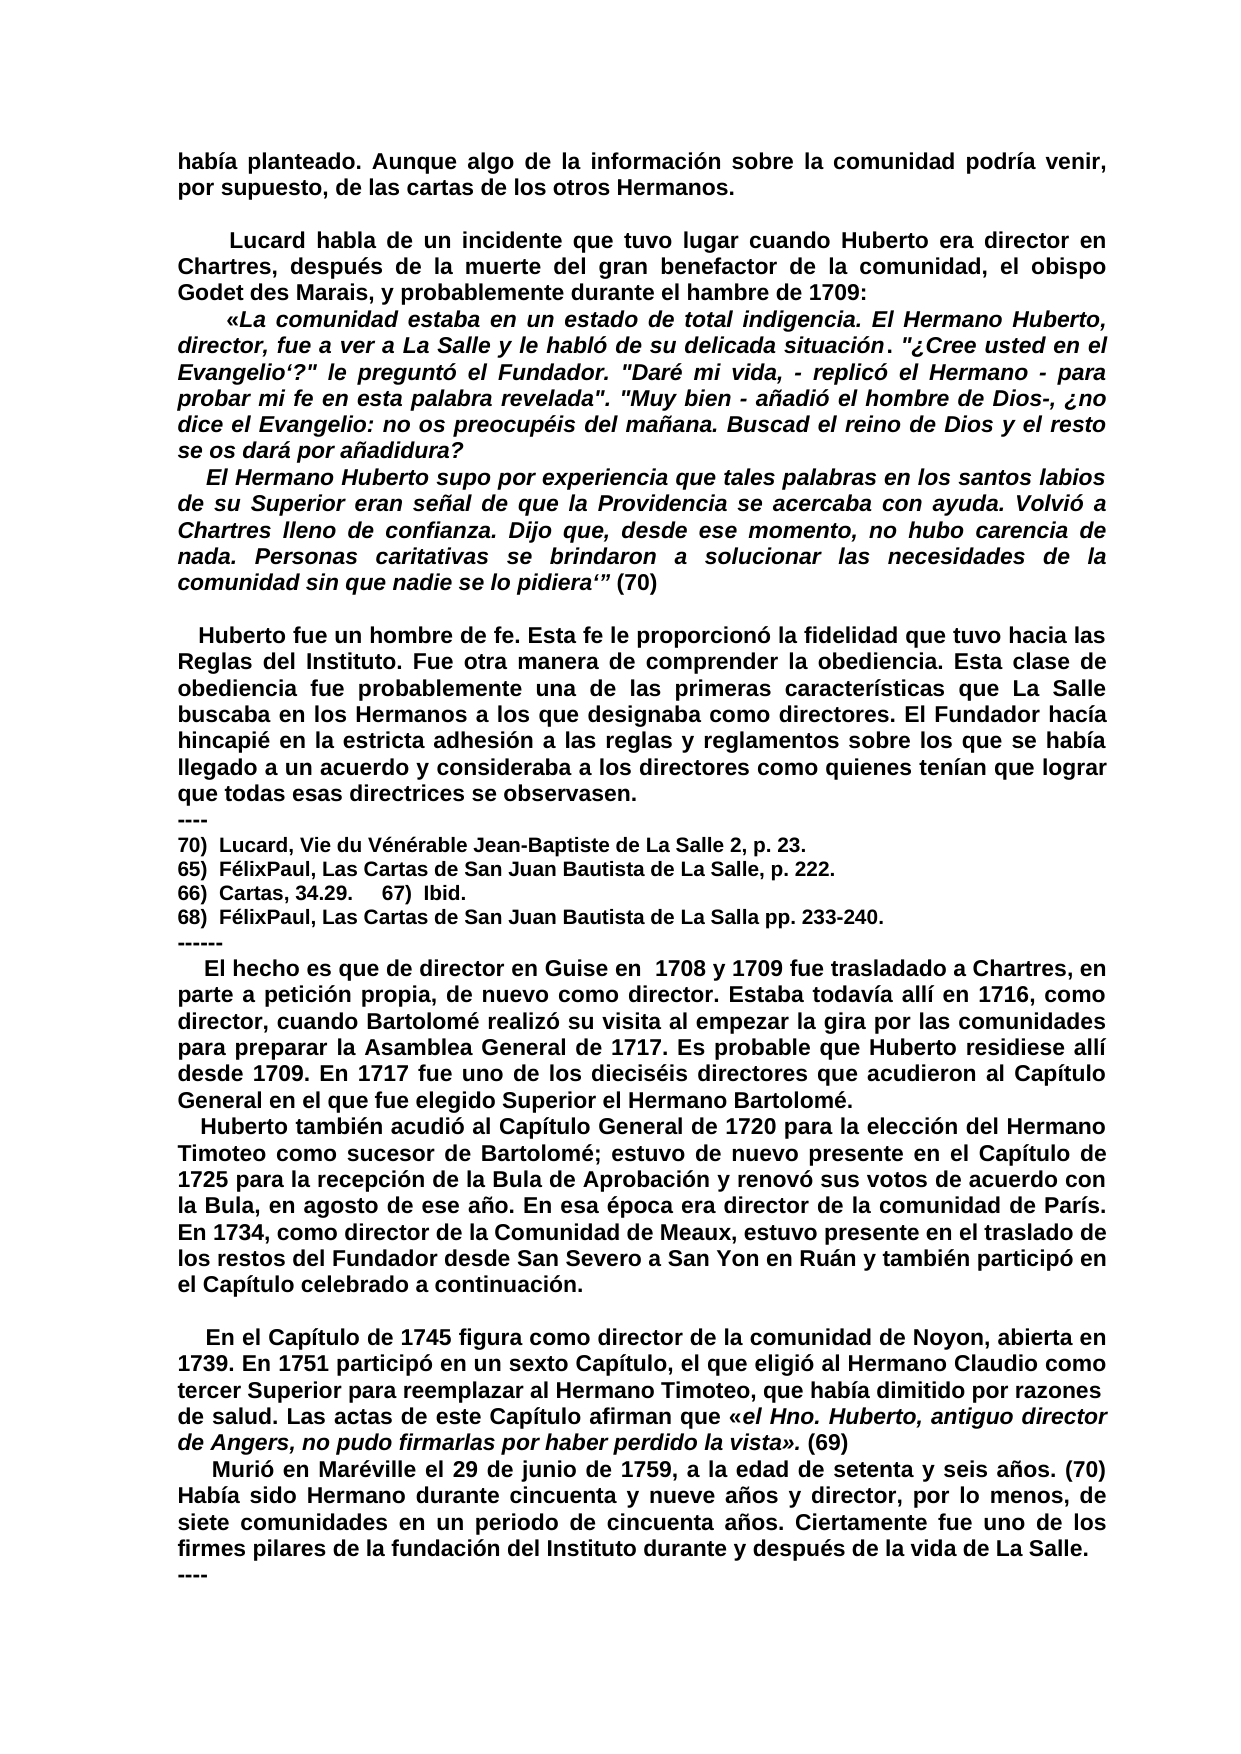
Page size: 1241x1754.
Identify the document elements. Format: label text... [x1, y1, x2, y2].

text 65) Félix­Paul, Las Cartas de San Juan Bautista de La Salle, p. 222. [177, 857, 1107, 881]
text ----­ [177, 1561, 1107, 1587]
text En el Capítulo de 1745 figura como director de la comunidad de Noyon, abierta en 1739. En 1751 participó en un sexto Capítulo, el que eligió al Hermano Claudio como tercer Superior para reemplazar al Hermano Timoteo, que había dimitido por razones [177, 1324, 1107, 1403]
text «La comunidad estaba en un estado de total indigencia. El Hermano Huberto, director, fue a ver a La Salle y le habló de su delicada situación. "¿Cree usted en el Evangelio‘?" le preguntó el Fundador. "Daré mi vida, - replicó el Hermano - para probar mi fe en esta palabra revelada". "Muy bien - añadió el hombre de Dios-, ¿no dice el Evangelio: no os preocupéis del mañana. Buscad el reino de Dios y el resto se os dará por añadidura? [177, 306, 1107, 464]
text 70) Lucard, Vie du Vénérable Jean-Baptiste de La Salle 2, p. 23. [177, 833, 1107, 857]
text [177, 148, 1107, 200]
text ---- [177, 806, 1107, 833]
text El Hermano Huberto supo por experiencia que tales palabras en los santos labios de su Superior eran señal de que la Providencia se acercaba con ayuda. Volvió a Chartres lleno de confianza. Dijo que, desde ese momento, no hubo carencia de nada. Personas caritativas se brindaron a solucionar las necesidades de la comunidad sin que nadie se lo pidiera‘” (70) [177, 464, 1107, 596]
text Murió en Maréville el 29 de junio de 1759, a la edad de setenta y seis años. (70) Había sido Hermano durante cincuenta y nueve años y director, por lo menos, de siete comunidades en un periodo de cincuenta años. Ciertamente fue uno de los firmes pilares de la fundación del Instituto durante y después de la vida de La Salle. [177, 1456, 1107, 1561]
text 68) Félix­Paul, Las Cartas de San Juan Bautista de La Salla pp. 233-240. [177, 905, 1107, 929]
text El hecho es que de director en Guise en 1708 y 1709 fue trasladado a Chartres, en parte a petición propia, de nuevo como director. Estaba todavía allí en 1716, como director, cuando Bartolomé realizó su visita al empezar la gira por las comunidades para preparar la Asamblea General de 1717. Es probable que Huberto residiese allí desde 1709. En 1717 fue uno de los dieciséis directores que acudieron al Capítulo General en el que fue elegido Superior el Hermano Bartolomé. [177, 955, 1107, 1113]
text ------ [177, 929, 1107, 955]
text Huberto fue un hombre de fe. Esta fe le proporcionó la fidelidad que tuvo hacia las Reglas del Instituto. Fue otra manera de comprender la obediencia. Esta clase de obediencia fue probablemente una de las primeras características que La Salle buscaba en los Hermanos a los que designaba como directores. El Fundador hacía hincapié en la estricta adhesión a las reglas y reglamentos sobre los que se había llegado a un acuerdo y consideraba a los directores como quienes tenían que lograr que todas esas directrices se observasen. [177, 622, 1107, 806]
text Huberto también acudió al Capítulo General de 1720 para la elección del Hermano Timoteo como sucesor de Bartolomé; estuvo de nuevo presente en el Capítulo de 1725 para la recepción de la Bula de Aprobación y renovó sus votos de acuerdo con la Bula, en agosto de ese año. En esa época era director de la comunidad de París. En 1734, como director de la Comunidad de Meaux, estuvo presente en el traslado de los restos del Fundador desde San Severo a San Yon en Ruán y también participó en el Capítulo celebrado a continuación. [177, 1113, 1107, 1298]
text 66) Cartas, 34.29. 67) Ibid. [177, 881, 1107, 905]
text de salud. Las actas de este Capítulo afirman que «el Hno. Huberto, antiguo director de Angers, no pudo firmarlas por haber perdido la vista». (69) [177, 1403, 1107, 1456]
text Lucard habla de un incidente que tuvo lugar cuando Huberto era director en Chartres, después de la muerte del gran benefactor de la comunidad, el obispo Godet des Marais, y probablemente durante el hambre de 1709: [177, 227, 1107, 306]
